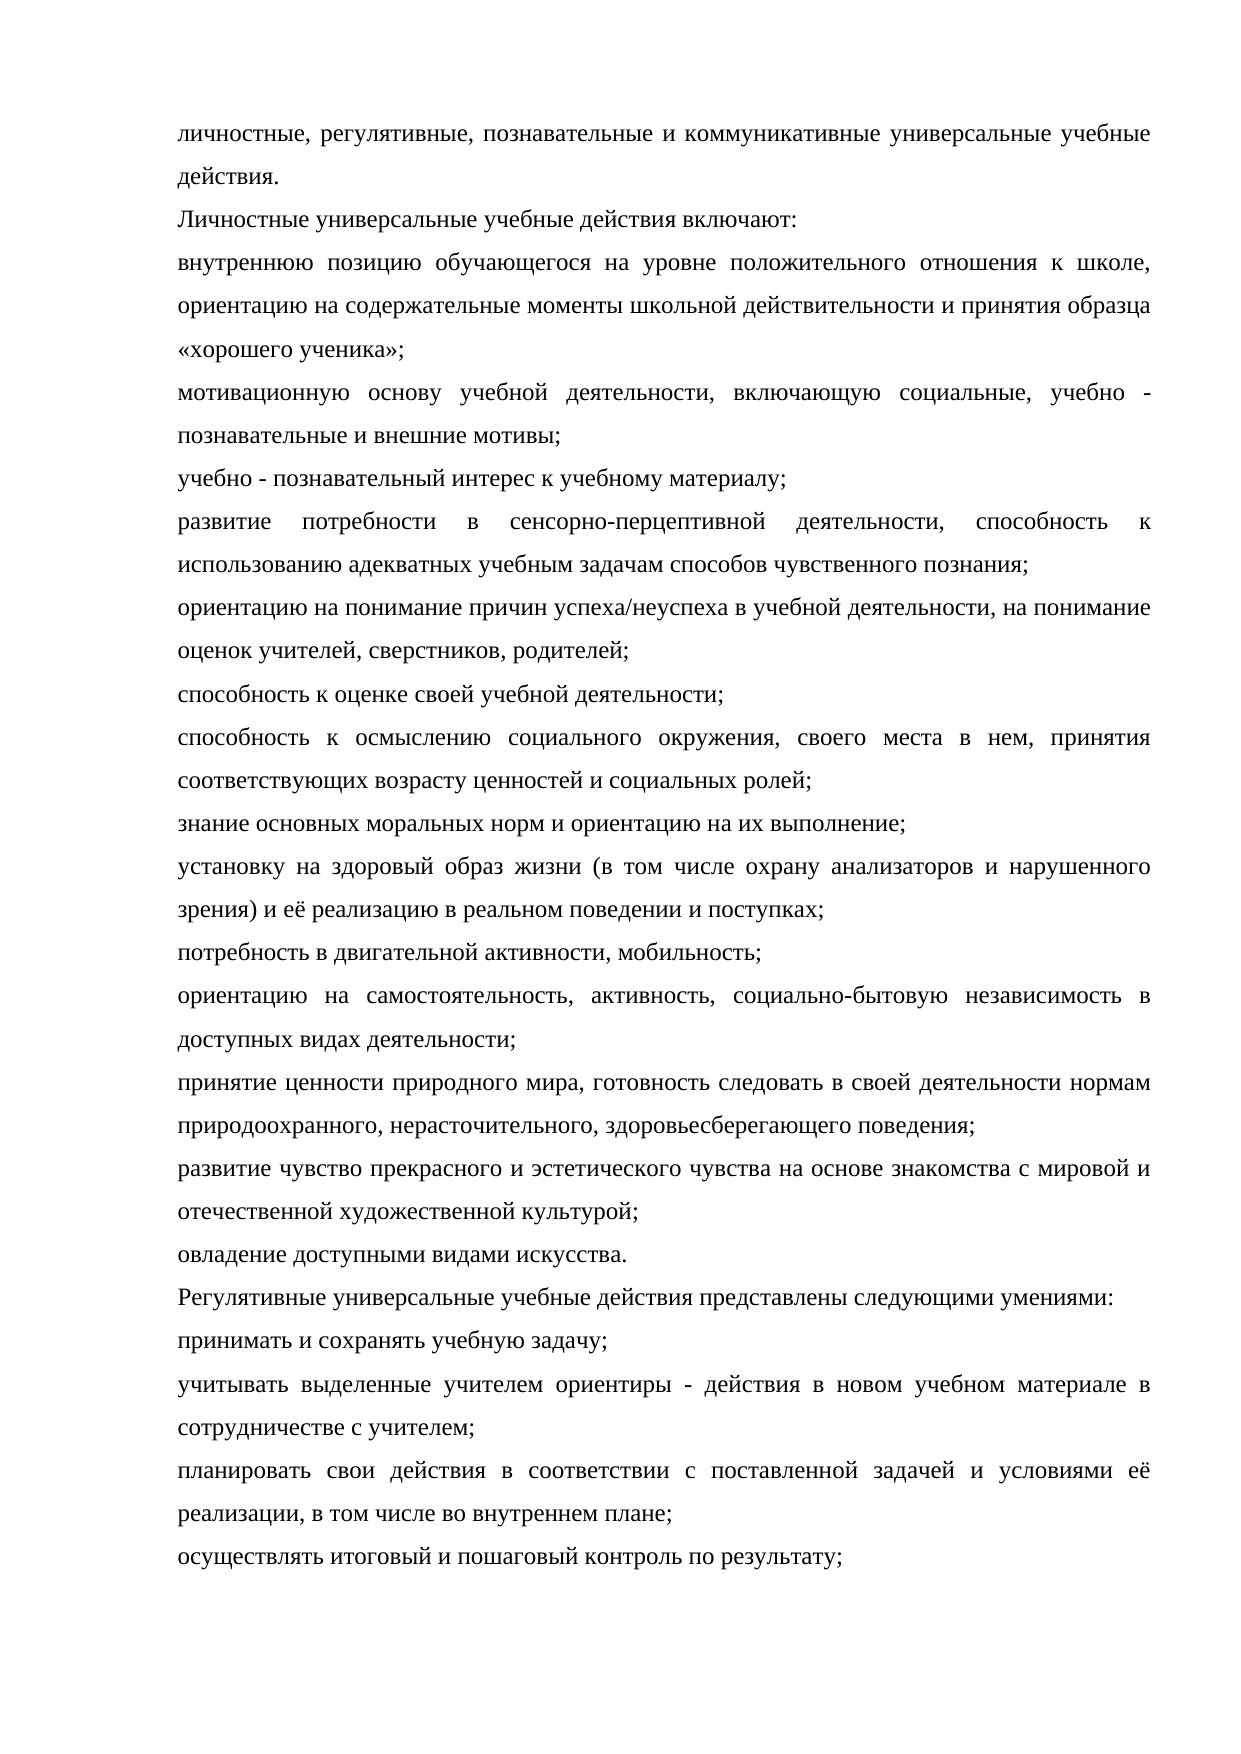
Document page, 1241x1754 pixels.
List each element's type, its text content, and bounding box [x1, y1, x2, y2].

text потребность в двигательной активности, мобильность; [177, 937, 1152, 966]
text ориентацию на понимание причин успеха/неуспеха в учебной деятельности, на понимание оценок учителей, сверстников, родителей; [177, 592, 1152, 664]
text учебно - познавательный интерес к учебному материалу; [177, 463, 1152, 492]
text Регулятивные универсальные учебные действия представлены следующими умениями: [177, 1282, 1152, 1311]
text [177, 118, 1152, 190]
text развитие потребности в сенсорно-перцептивной деятельности, способность к использованию адекватных учебным задачам способов чувственного познания; [177, 506, 1152, 578]
text принимать и сохранять учебную задачу; [177, 1326, 1152, 1354]
text мотивационную основу учебной деятельности, включающую социальные, учебно - познавательные и внешние мотивы; [177, 377, 1152, 449]
text установку на здоровый образ жизни (в том числе охрану анализаторов и нарушенного зрения) и её реализацию в реальном поведении и поступках; [177, 851, 1152, 923]
text способность к оценке своей учебной деятельности; [177, 679, 1152, 707]
text внутреннюю позицию обучающегося на уровне положительного отношения к школе, ориентацию на содержательные моменты школьной действительности и принятия образца «хорошего ученика»; [177, 247, 1152, 362]
text ориентацию на самостоятельность, активность, социально-бытовую независимость в доступных видах деятельности; [177, 981, 1152, 1052]
text способность к осмыслению социального окружения, своего места в нем, принятия соответствующих возрасту ценностей и социальных ролей; [177, 722, 1152, 794]
text Личностные универсальные учебные действия включают: [177, 204, 1152, 233]
text планировать свои действия в соответствии с поставленной задачей и условиями её реализации, в том числе во внутреннем плане; [177, 1455, 1152, 1527]
text знание основных моральных норм и ориентацию на их выполнение; [177, 808, 1152, 837]
text учитывать выделенные учителем ориентиры - действия в новом учебном материале в сотрудничестве с учителем; [177, 1369, 1152, 1441]
text принятие ценности природного мира, готовность следовать в своей деятельности нормам природоохранного, нерасточительного, здоровьесберегающего поведения; [177, 1067, 1152, 1139]
text овладение доступными видами искусства. [177, 1239, 1152, 1268]
text развитие чувство прекрасного и эстетического чувства на основе знакомства с мировой и отечественной художественной культурой; [177, 1153, 1152, 1225]
text осуществлять итоговый и пошаговый контроль по результату; [177, 1541, 1152, 1570]
